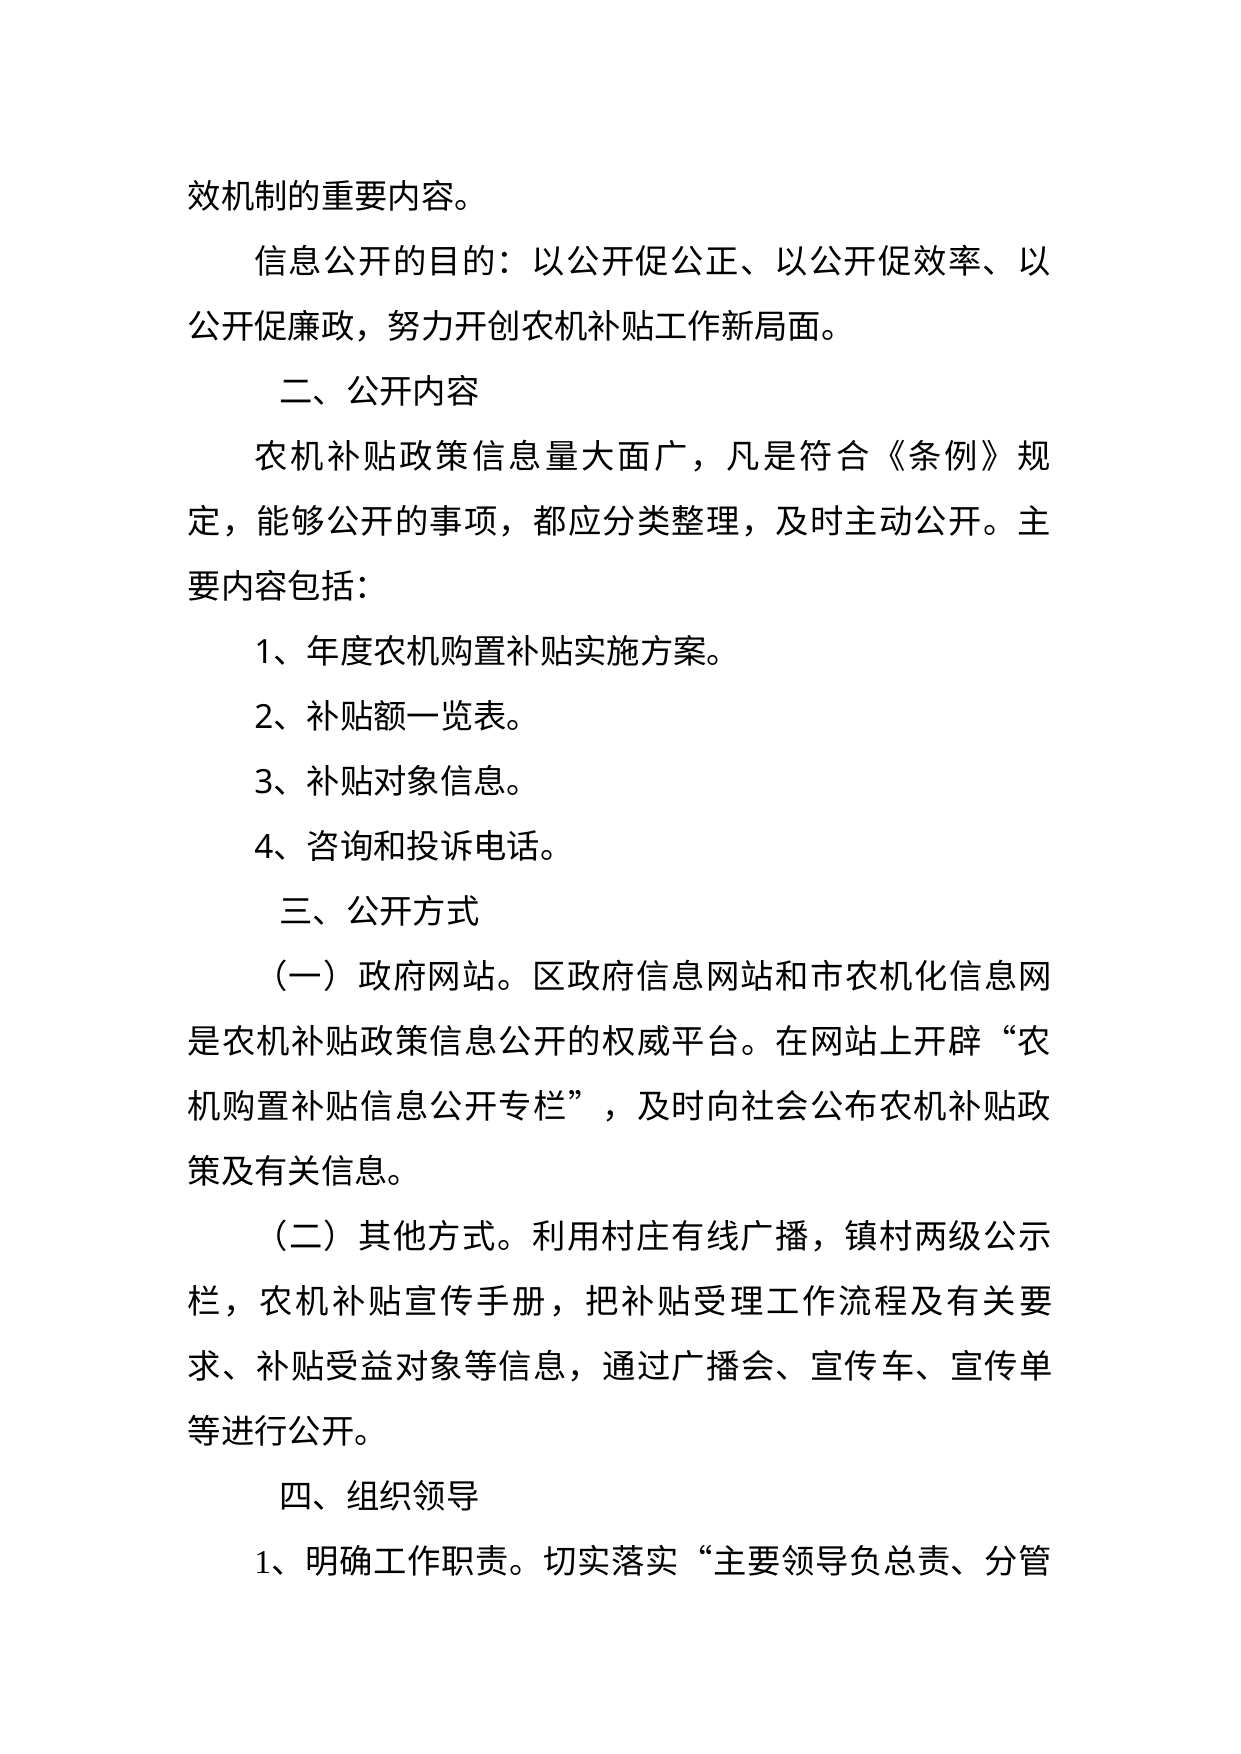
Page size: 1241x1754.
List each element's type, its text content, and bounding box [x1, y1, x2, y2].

text 1、年度农机购置补贴实施方案。 [187, 617, 1053, 682]
text （二）其他方式。利用村庄有线广播，镇村两级公示栏，农机补贴宣传手册，把补贴受理工作流程及有关要求、补贴受益对象等信息，通过广播会、宣传车、宣传单等进行公开。 [187, 1202, 1053, 1462]
subtitle 三、公开方式 [187, 877, 1053, 942]
text 3、补贴对象信息。 [187, 747, 1053, 812]
subtitle 四、组织领导 [187, 1462, 1053, 1527]
text 4、咨询和投诉电话。 [187, 812, 1053, 877]
text 信息公开的目的：以公开促公正、以公开促效率、以公开促廉政，努力开创农机补贴工作新局面。 [187, 227, 1053, 357]
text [187, 162, 1053, 227]
subtitle 二、公开内容 [187, 357, 1053, 422]
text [187, 1527, 1053, 1592]
text 2、补贴额一览表。 [187, 682, 1053, 747]
text 农机补贴政策信息量大面广，凡是符合《条例》规定，能够公开的事项，都应分类整理，及时主动公开。主要内容包括： [187, 422, 1053, 617]
text （一）政府网站。区政府信息网站和市农机化信息网是农机补贴政策信息公开的权威平台。在网站上开辟“农机购置补贴信息公开专栏”，及时向社会公布农机补贴政策及有关信息。 [187, 942, 1053, 1202]
